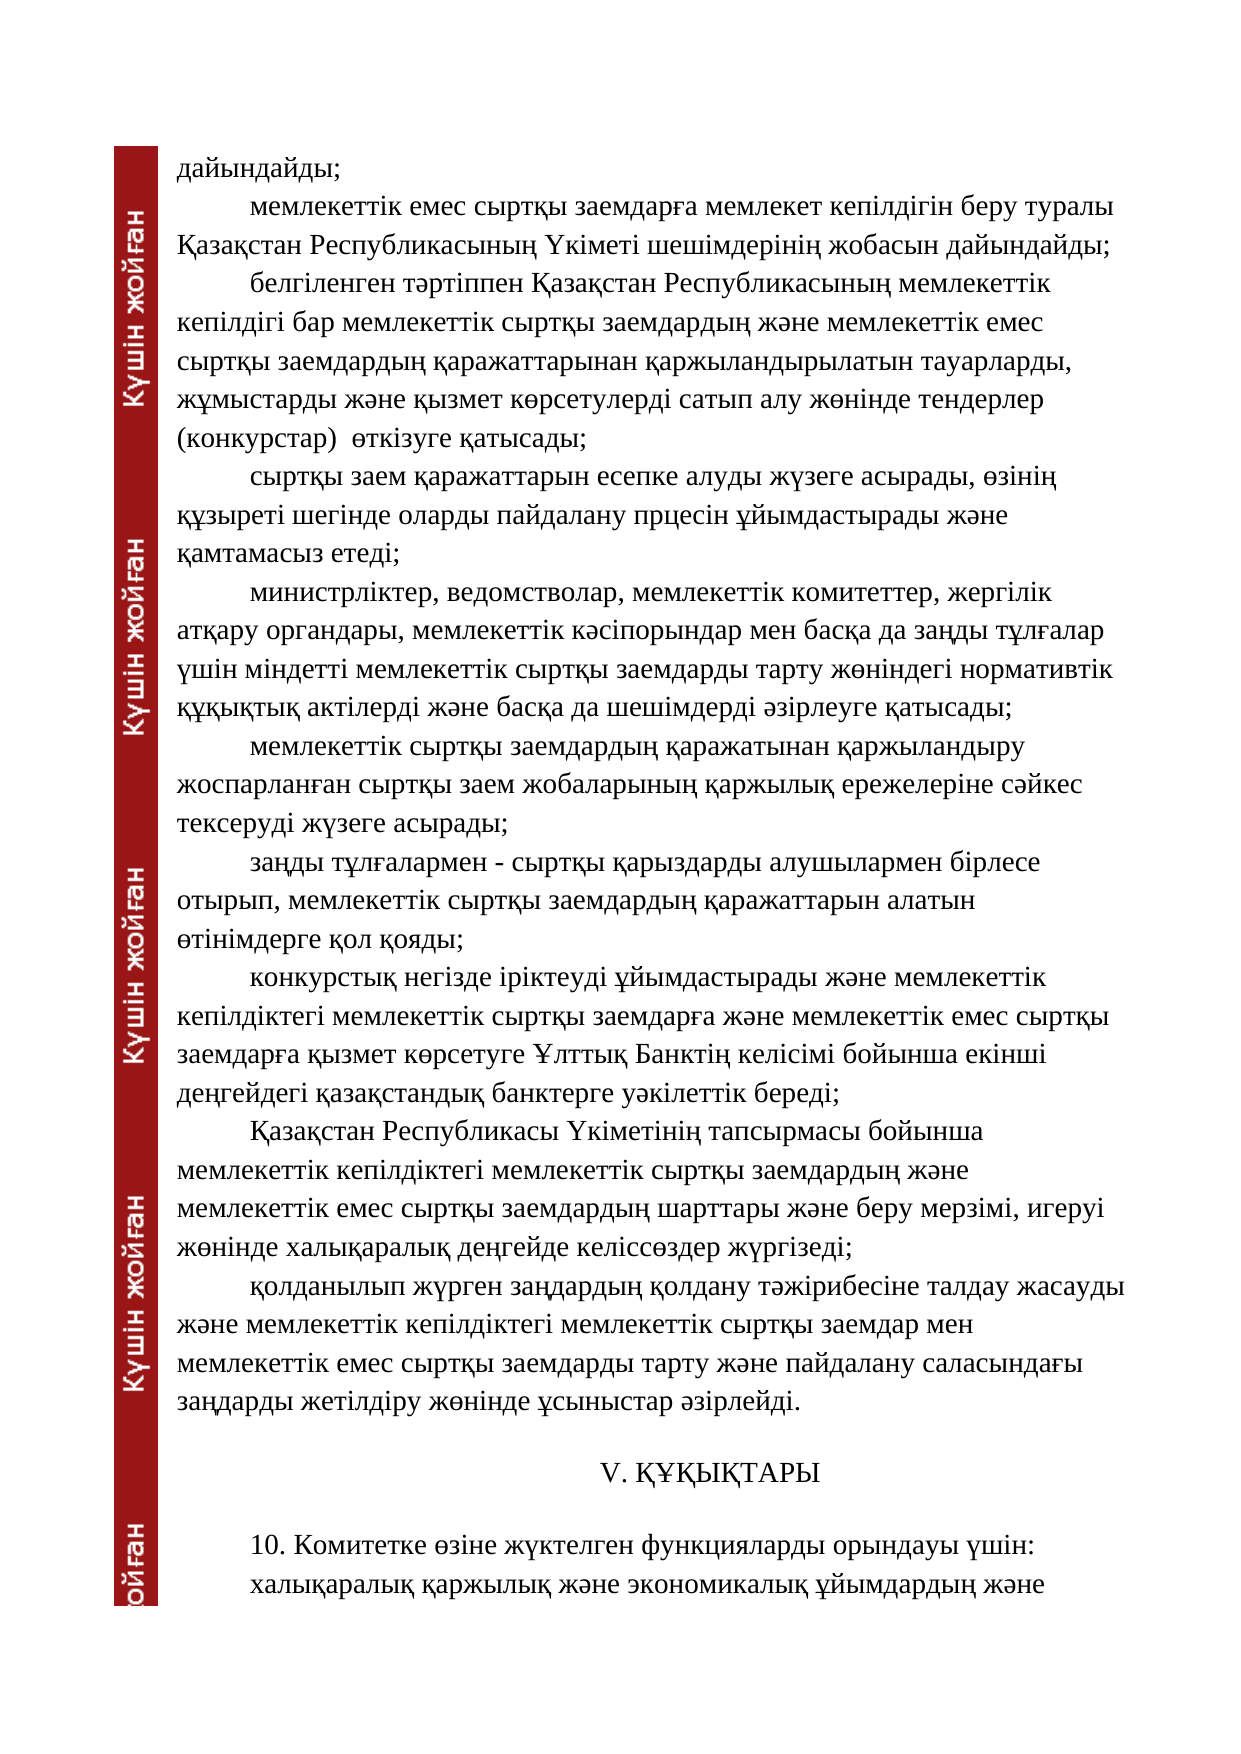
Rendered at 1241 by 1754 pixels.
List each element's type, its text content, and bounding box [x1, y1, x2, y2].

picture [114, 146, 158, 150]
picture [114, 1599, 158, 1606]
